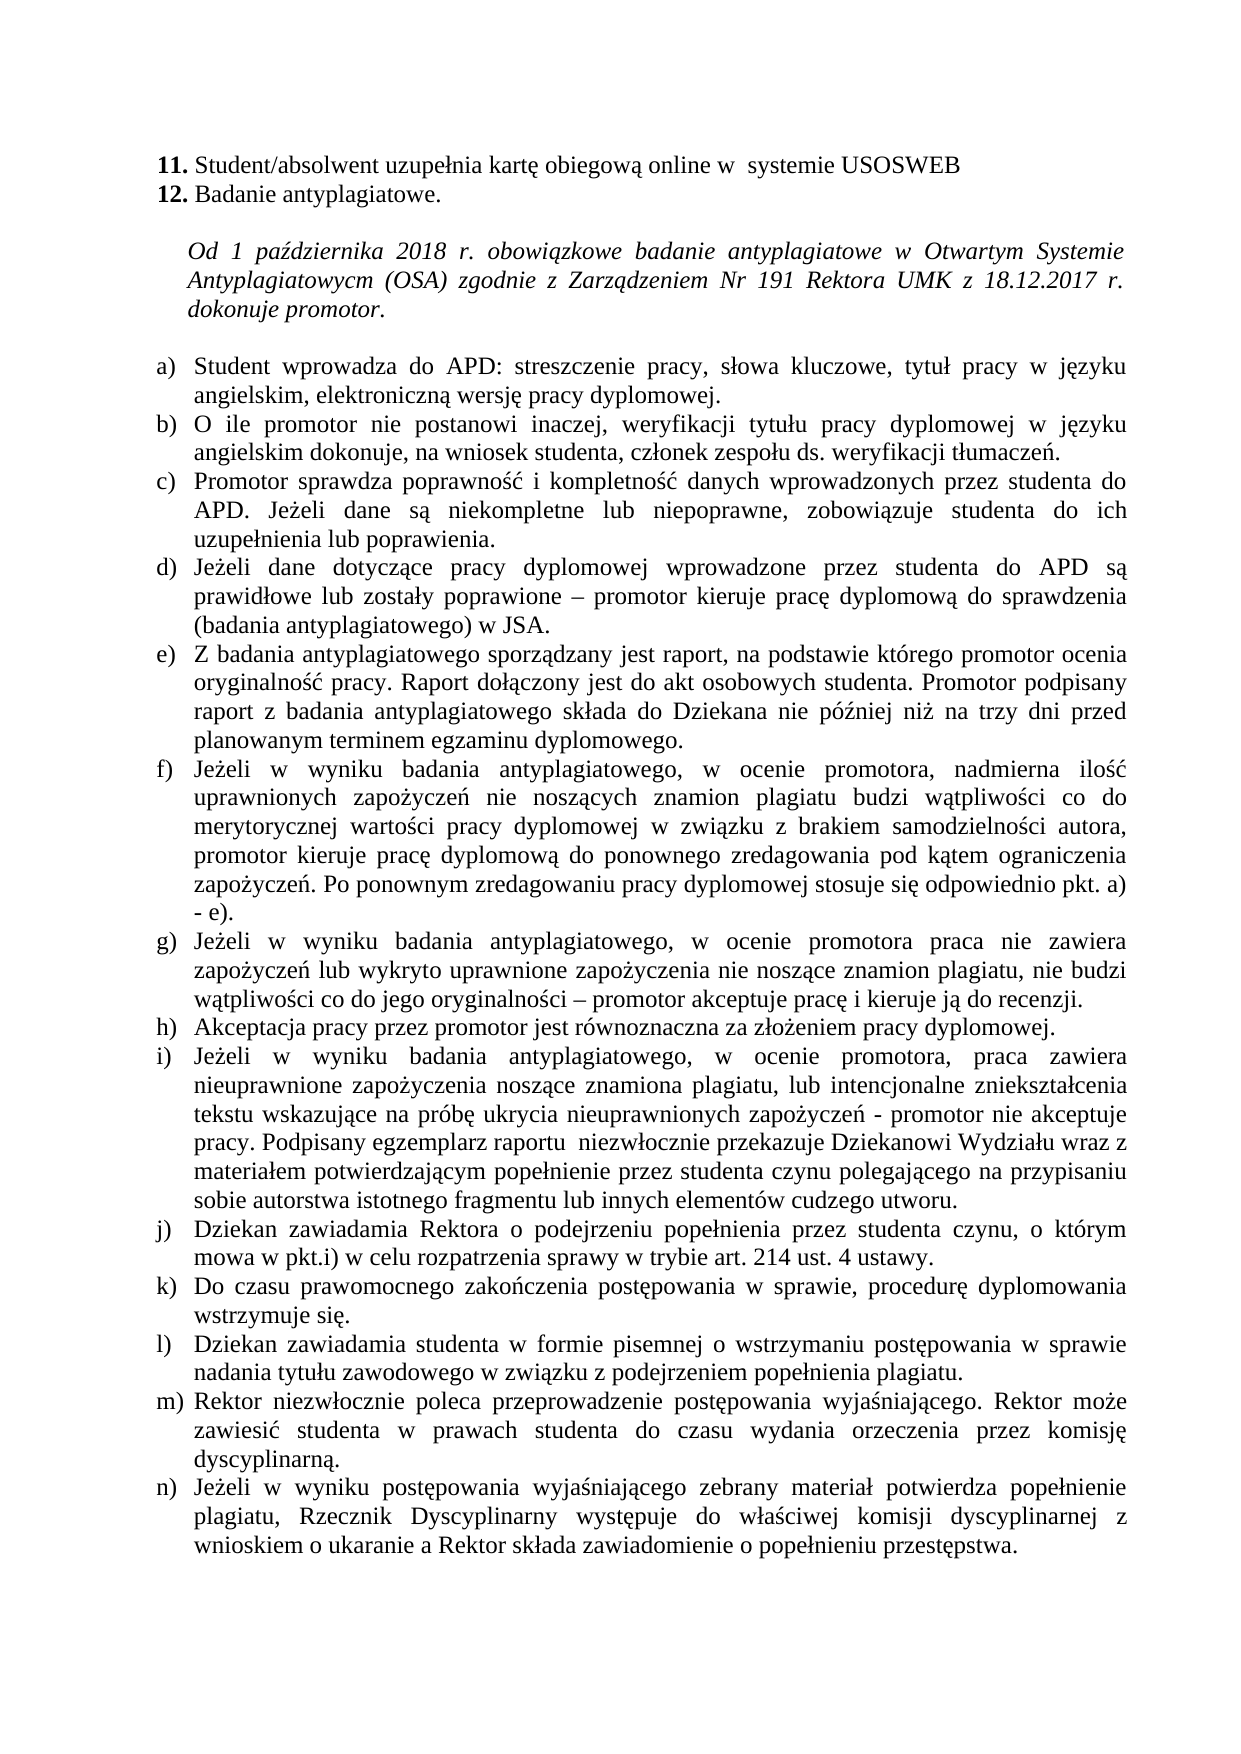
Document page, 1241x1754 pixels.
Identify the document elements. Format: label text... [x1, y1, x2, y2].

list Student/absolwent uzupełnia kartę obiegową online w systemie USOSWEB [157, 150, 1128, 179]
list Jeżeli w wyniku postępowania wyjaśniającego zebrany materiał potwierdza popełnienie plagiatu, Rzecznik Dyscyplinarny występuje do właściwej komisji dyscyplinarnej z wnioskiem o ukaranie a Rektor składa zawiadomienie o popełnieniu przestępstwa. [156, 1472, 1128, 1559]
list Dziekan zawiadamia studenta w formie pisemnej o wstrzymaniu postępowania w sprawie nadania tytułu zawodowego w związku z podejrzeniem popełnienia plagiatu. [156, 1329, 1128, 1386]
list Z badania antyplagiatowego sporządzany jest raport, na podstawie którego promotor ocenia oryginalność pracy. Raport dołączony jest do akt osobowych studenta. Promotor podpisany raport z badania antyplagiatowego składa do Dziekana nie później niż na trzy dni przed planowanym terminem egzaminu dyplomowego. [156, 639, 1128, 754]
list Akceptacja pracy przez promotor jest równoznaczna za złożeniem pracy dyplomowej. [156, 1012, 1128, 1041]
list Jeżeli w wyniku badania antyplagiatowego, w ocenie promotora praca nie zawiera zapożyczeń lub wykryto uprawnione zapożyczenia nie noszące znamion plagiatu, nie budzi wątpliwości co do jego oryginalności – promotor akceptuje pracę i kieruje ją do recenzji. [156, 926, 1128, 1012]
list Jeżeli w wyniku badania antyplagiatowego, w ocenie promotora, nadmierna ilość uprawnionych zapożyczeń nie noszących znamion plagiatu budzi wątpliwości co do merytorycznej wartości pracy dyplomowej w związku z brakiem samodzielności autora, promotor kieruje pracę dyplomową do ponownego zredagowania pod kątem ograniczenia zapożyczeń. Po ponownym zredagowaniu pracy dyplomowej stosuje się odpowiednio pkt. a) - e). [156, 754, 1128, 926]
list Dziekan zawiadamia Rektora o podejrzeniu popełnienia przez studenta czynu, o którym mowa w pkt.i) w celu rozpatrzenia sprawy w trybie art. 214 ust. 4 ustawy. [156, 1214, 1128, 1271]
text Od 1 października 2018 r. obowiązkowe badanie antyplagiatowe w Otwartym Systemie Antyplagiatowycm (OSA) zgodnie z Zarządzeniem Nr 191 Rektora UMK z 18.12.2017 r. dokonuje promotor. [187, 236, 1128, 322]
list Do czasu prawomocnego zakończenia postępowania w sprawie, procedurę dyplomowania wstrzymuje się. [156, 1271, 1128, 1329]
list Student wprowadza do APD: streszczenie pracy, słowa kluczowe, tytuł pracy w języku angielskim, elektroniczną wersję pracy dyplomowej. [156, 351, 1128, 409]
list Rektor niezwłocznie poleca przeprowadzenie postępowania wyjaśniającego. Rektor może zawiesić studenta w prawach studenta do czasu wydania orzeczenia przez komisję dyscyplinarną. [156, 1386, 1128, 1472]
list Badanie antyplagiatowe. [157, 179, 1128, 207]
list Jeżeli dane dotyczące pracy dyplomowej wprowadzone przez studenta do APD są prawidłowe lub zostały poprawione – promotor kieruje pracę dyplomową do sprawdzenia (badania antyplagiatowego) w JSA. [156, 552, 1128, 639]
list Jeżeli w wyniku badania antyplagiatowego, w ocenie promotora, praca zawiera nieuprawnione zapożyczenia noszące znamiona plagiatu, lub intencjonalne zniekształcenia tekstu wskazujące na próbę ukrycia nieuprawnionych zapożyczeń - promotor nie akceptuje pracy. Podpisany egzemplarz raportu niezwłocznie przekazuje Dziekanowi Wydziału wraz z materiałem potwierdzającym popełnienie przez studenta czynu polegającego na przypisaniu sobie autorstwa istotnego fragmentu lub innych elementów cudzego utworu. [156, 1041, 1128, 1214]
list O ile promotor nie postanowi inaczej, weryfikacji tytułu pracy dyplomowej w języku angielskim dokonuje, na wniosek studenta, członek zespołu ds. weryfikacji tłumaczeń. [156, 409, 1128, 466]
list Promotor sprawdza poprawność i kompletność danych wprowadzonych przez studenta do APD. Jeżeli dane są niekompletne lub niepoprawne, zobowiązuje studenta do ich uzupełnienia lub poprawienia. [156, 466, 1128, 552]
